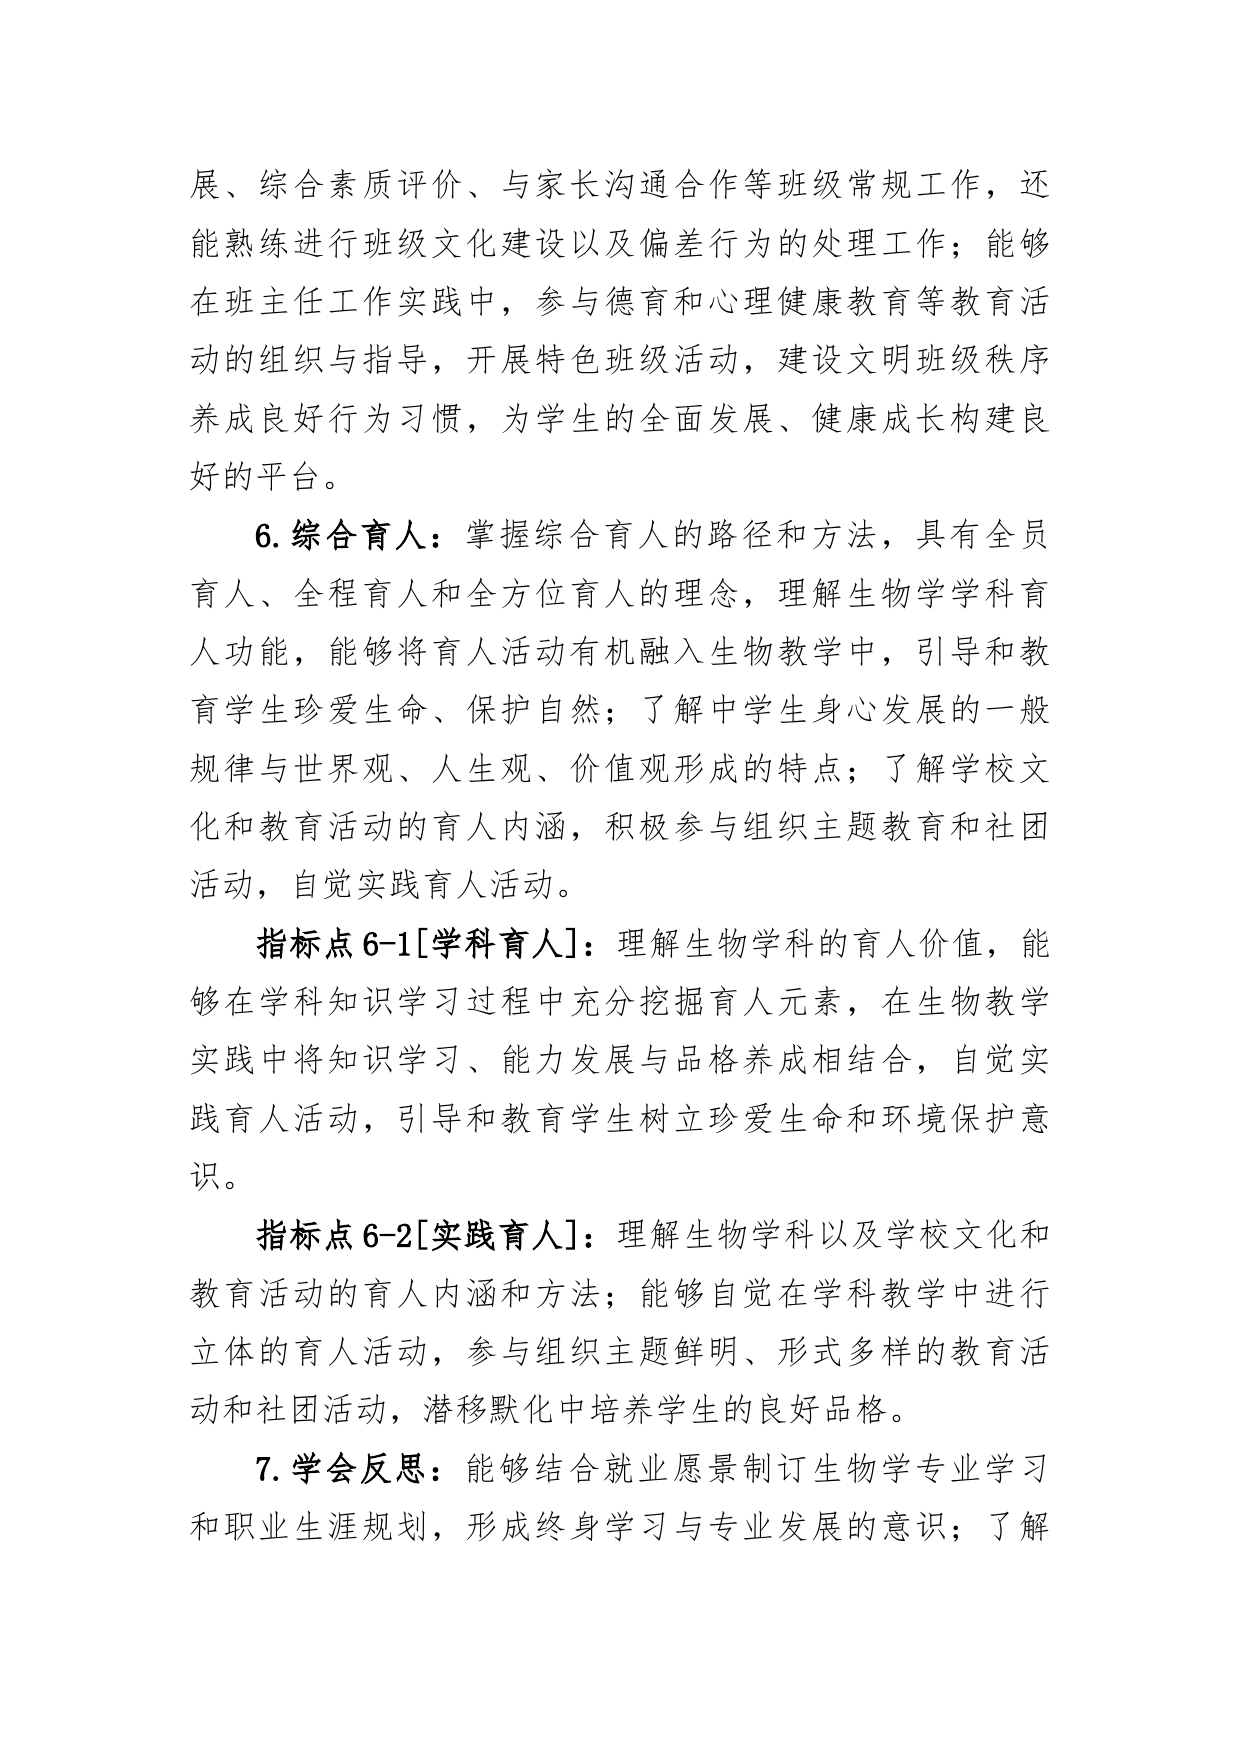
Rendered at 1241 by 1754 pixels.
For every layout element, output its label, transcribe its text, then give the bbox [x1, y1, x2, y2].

text 指标点6-2[实践育人]：理解生物学科以及学校文化和教育活动的育人内涵和方法；能够自觉在学科教学中进行立体的育人活动，参与组织主题鲜明、形式多样的教育活动和社团活动，潜移默化中培养学生的良好品格。 [188, 1200, 1052, 1433]
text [188, 150, 1052, 500]
text 6.综合育人：掌握综合育人的路径和方法，具有全员育人、全程育人和全方位育人的理念，理解生物学学科育人功能，能够将育人活动有机融入生物教学中，引导和教育学生珍爱生命、保护自然；了解中学生身心发展的一般规律与世界观、人生观、价值观形成的特点；了解学校文化和教育活动的育人内涵，积极参与组织主题教育和社团活动，自觉实践育人活动。 [188, 500, 1052, 908]
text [188, 1433, 1052, 1550]
text 指标点6-1[学科育人]：理解生物学科的育人价值，能够在学科知识学习过程中充分挖掘育人元素，在生物教学实践中将知识学习、能力发展与品格养成相结合，自觉实践育人活动，引导和教育学生树立珍爱生命和环境保护意识。 [188, 908, 1052, 1200]
